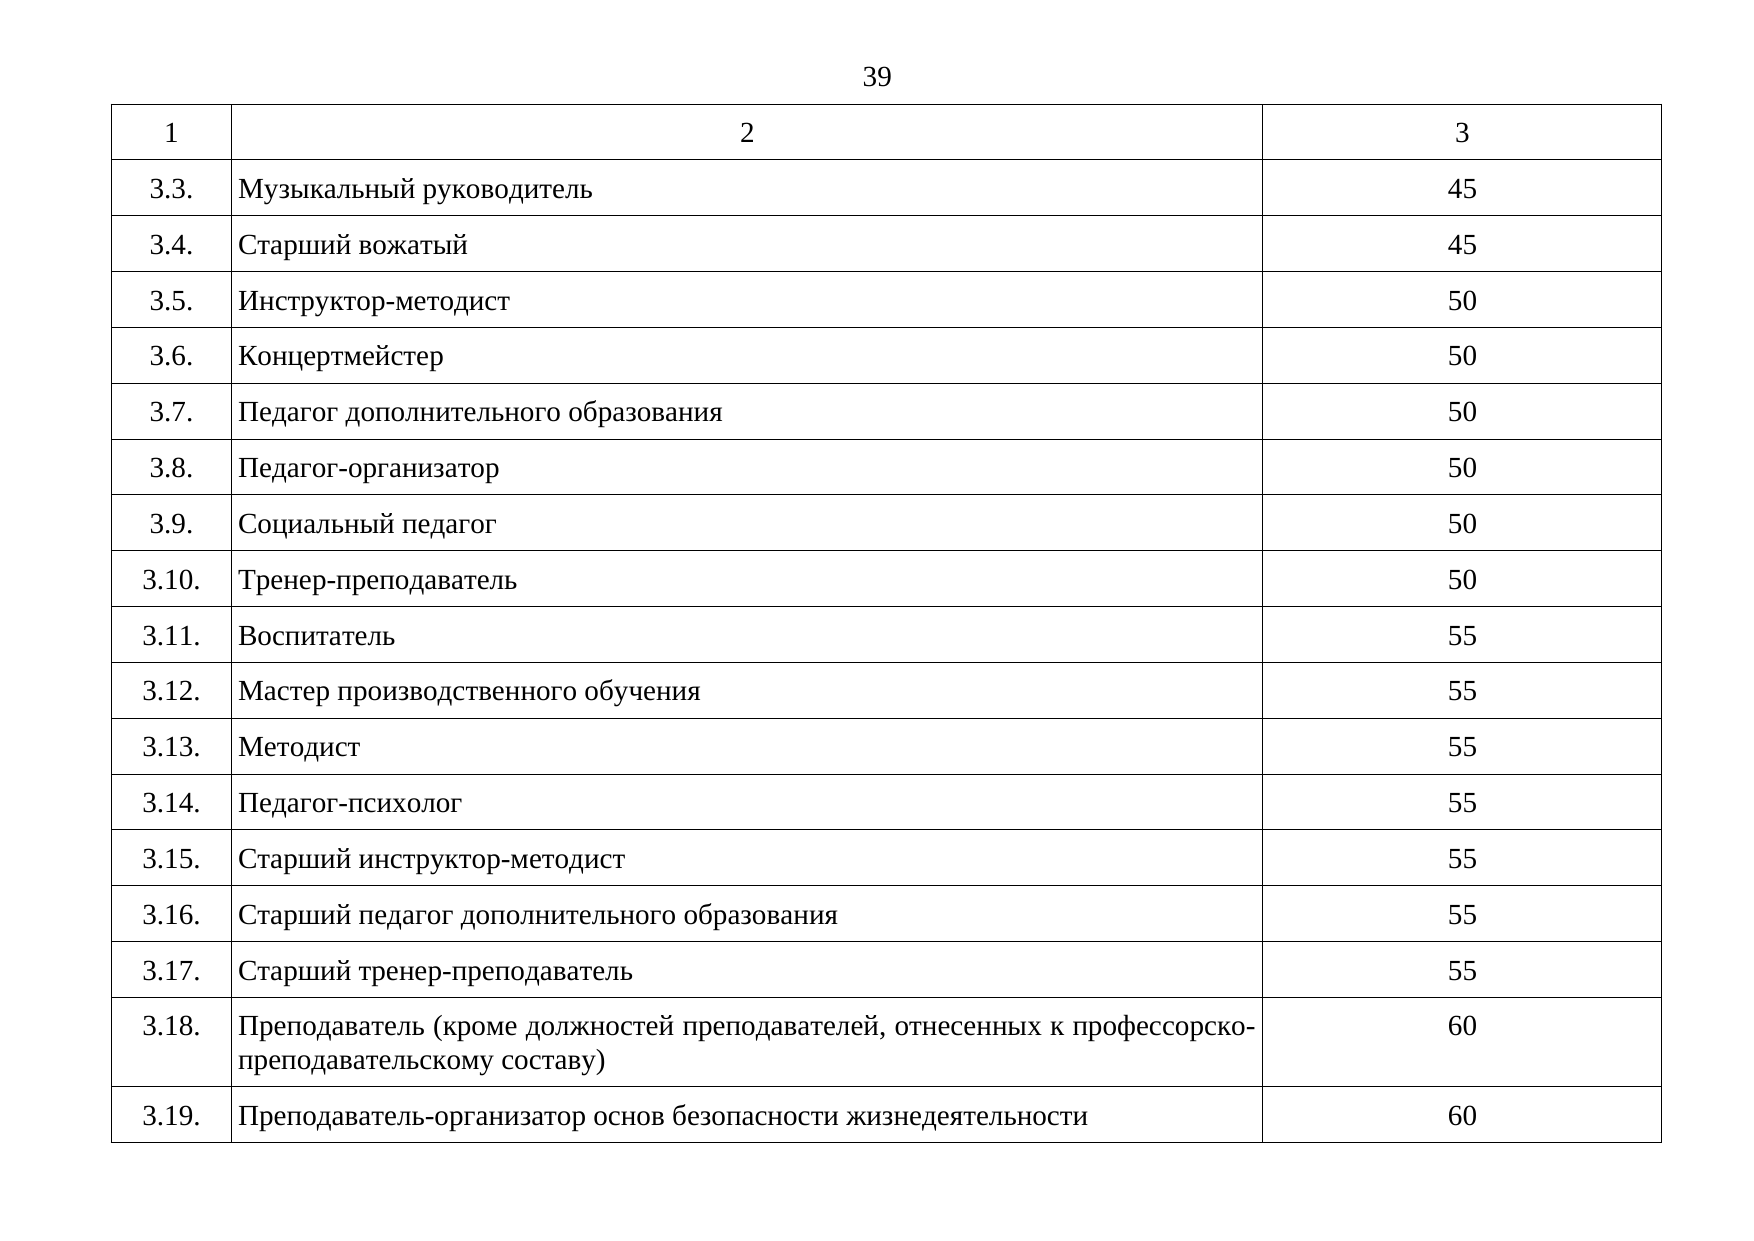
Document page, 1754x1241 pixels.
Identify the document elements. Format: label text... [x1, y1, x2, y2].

table_header 1 [112, 105, 231, 159]
table_cell Воспитатель [232, 607, 1262, 662]
table_cell Старший педагог дополнительного образования [232, 886, 1262, 941]
table_cell 3.18. [112, 998, 231, 1086]
table_cell 50 [1263, 328, 1661, 383]
table_cell Старший тренер-преподаватель [232, 942, 1262, 997]
table_cell 50 [1263, 272, 1661, 327]
table_cell 3.14. [112, 775, 231, 829]
table_cell 45 [1263, 160, 1661, 215]
table_header 3 [1263, 105, 1661, 159]
table_cell 3.9. [112, 495, 231, 550]
table_cell 45 [1263, 216, 1661, 271]
table_cell 55 [1263, 830, 1661, 885]
table_cell 3.15. [112, 830, 231, 885]
table_cell 3.8. [112, 440, 231, 494]
table_cell 50 [1263, 551, 1661, 606]
table_cell Преподаватель (кроме должностей преподавателей, отнесенных к профессорско-преподавательскому составу) [232, 998, 1262, 1086]
table_cell Музыкальный руководитель [232, 160, 1262, 215]
table_cell 50 [1263, 440, 1661, 494]
table_cell 3.13. [112, 719, 231, 773]
table_cell Социальный педагог [232, 495, 1262, 550]
table_cell 50 [1263, 495, 1661, 550]
table_cell 55 [1263, 886, 1661, 941]
table_cell Преподаватель-организатор основ безопасности жизнедеятельности [232, 1087, 1262, 1142]
table_cell 55 [1263, 775, 1661, 829]
table_cell 50 [1263, 384, 1661, 438]
table_cell 3.12. [112, 663, 231, 718]
table_cell 55 [1263, 942, 1661, 997]
table_cell Концертмейстер [232, 328, 1262, 383]
table_cell 3.11. [112, 607, 231, 662]
table_cell 60 [1263, 1087, 1661, 1142]
table_cell 3.16. [112, 886, 231, 941]
table_cell Тренер-преподаватель [232, 551, 1262, 606]
table_cell Педагог-организатор [232, 440, 1262, 494]
table_cell 3.7. [112, 384, 231, 438]
table_cell 3.19. [112, 1087, 231, 1142]
table_cell 55 [1263, 719, 1661, 773]
table_cell 60 [1263, 998, 1661, 1086]
table_cell 3.6. [112, 328, 231, 383]
table_cell 55 [1263, 663, 1661, 718]
table_cell Инструктор-методист [232, 272, 1262, 327]
table_cell 3.3. [112, 160, 231, 215]
table_cell 3.10. [112, 551, 231, 606]
table_header 2 [232, 105, 1262, 159]
table_cell Мастер производственного обучения [232, 663, 1262, 718]
table_cell Старший вожатый [232, 216, 1262, 271]
table_cell 3.17. [112, 942, 231, 997]
table_cell 3.5. [112, 272, 231, 327]
table_cell Педагог дополнительного образования [232, 384, 1262, 438]
table_cell Старший инструктор-методист [232, 830, 1262, 885]
table_cell Педагог-психолог [232, 775, 1262, 829]
table_cell Методист [232, 719, 1262, 773]
table_cell 3.4. [112, 216, 231, 271]
table_cell 55 [1263, 607, 1661, 662]
